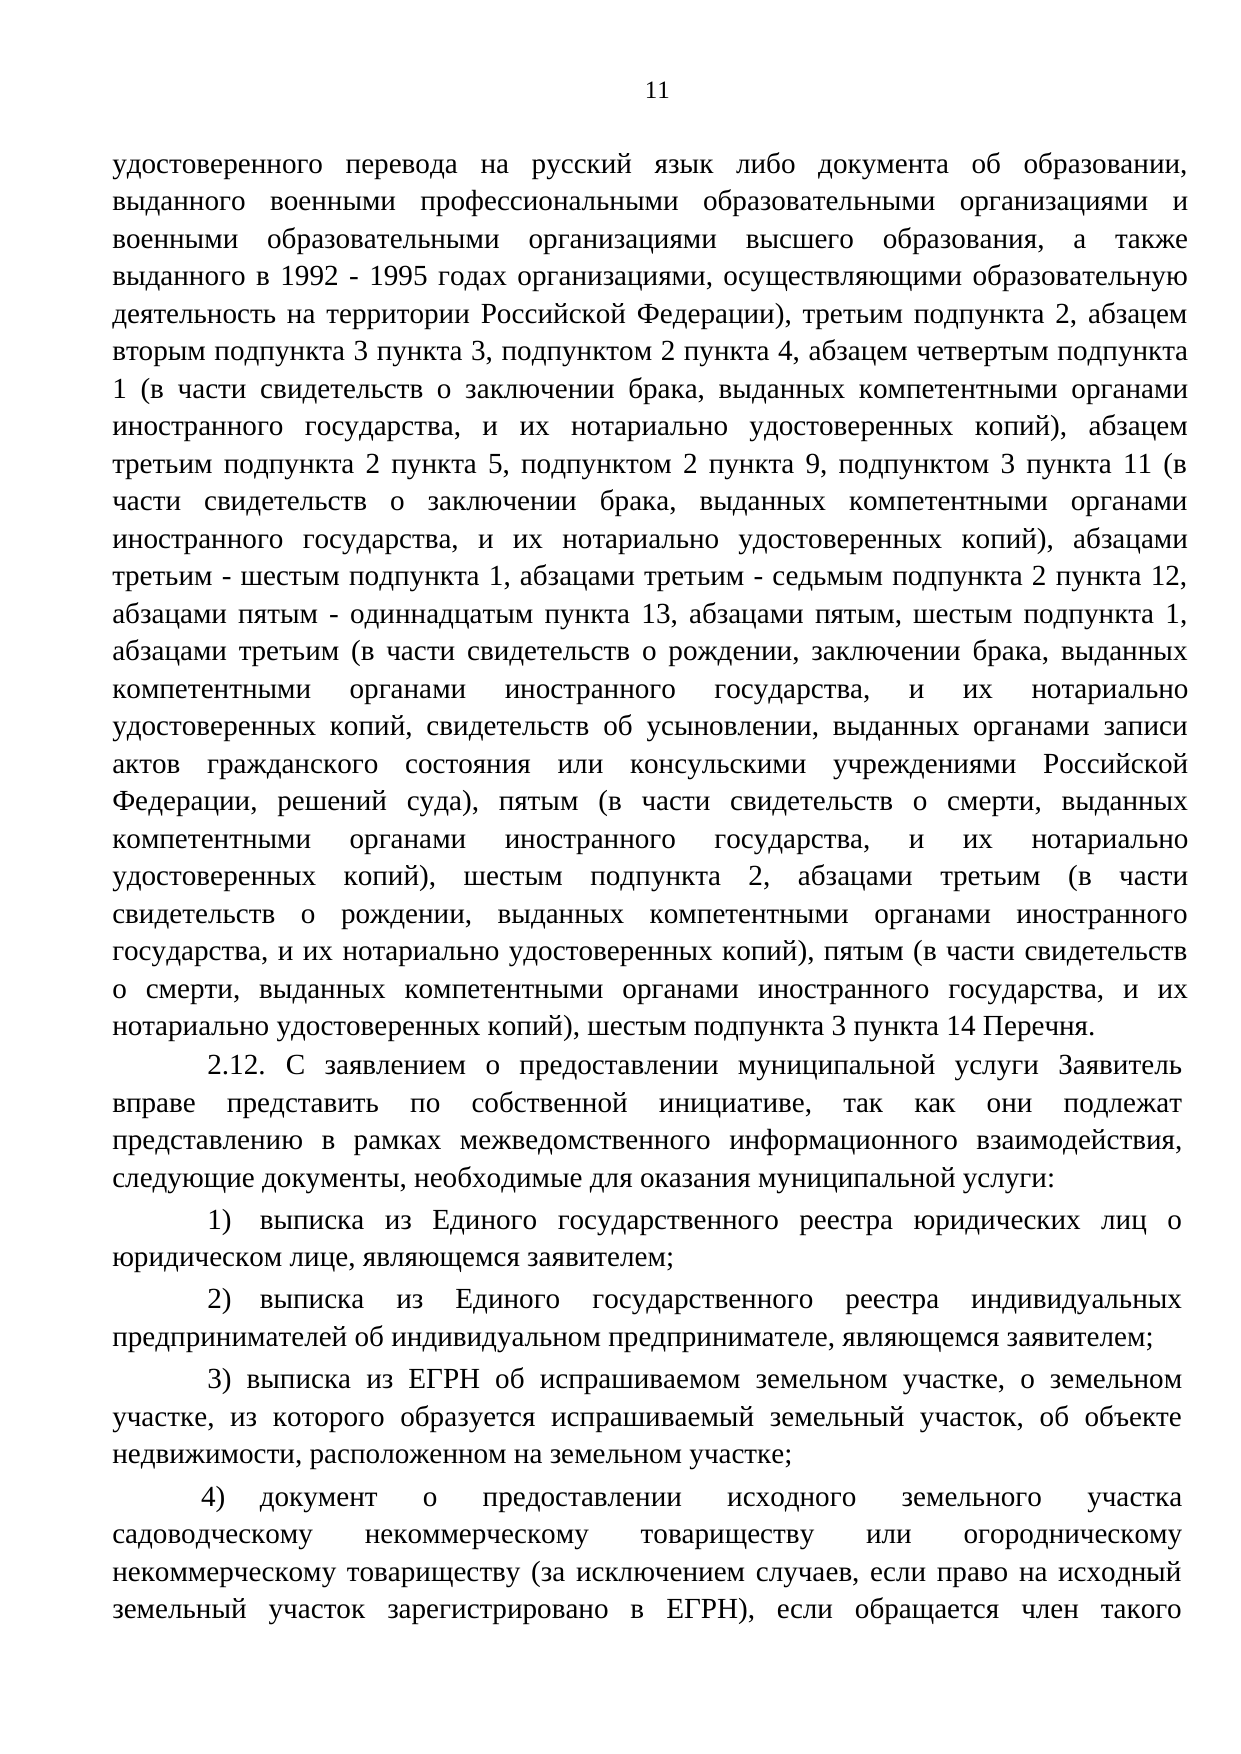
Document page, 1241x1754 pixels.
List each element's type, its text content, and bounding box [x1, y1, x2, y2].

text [112, 146, 1189, 1042]
list выписка из Единого государственного реестра юридических лиц о юридическом лице, являющемся заявителем; [112, 1202, 1183, 1273]
text 3) выписка из ЕГРН об испрашиваемом земельном участке, о земельном участке, из которого образуется испрашиваемый земельный участок, об объекте недвижимости, расположенном на земельном участке; [112, 1362, 1183, 1470]
text 2.12. С заявлением о предоставлении муниципальной услуги Заявитель вправе представить по собственной инициативе, так как они подлежат представлению в рамках межведомственного информационного взаимодействия, следующие документы, необходимые для оказания муниципальной услуги: [112, 1047, 1183, 1193]
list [112, 1479, 1183, 1625]
list выписка из Единого государственного реестра индивидуальных предпринимателей об индивидуальном предпринимателе, являющемся заявителем; [112, 1282, 1183, 1353]
